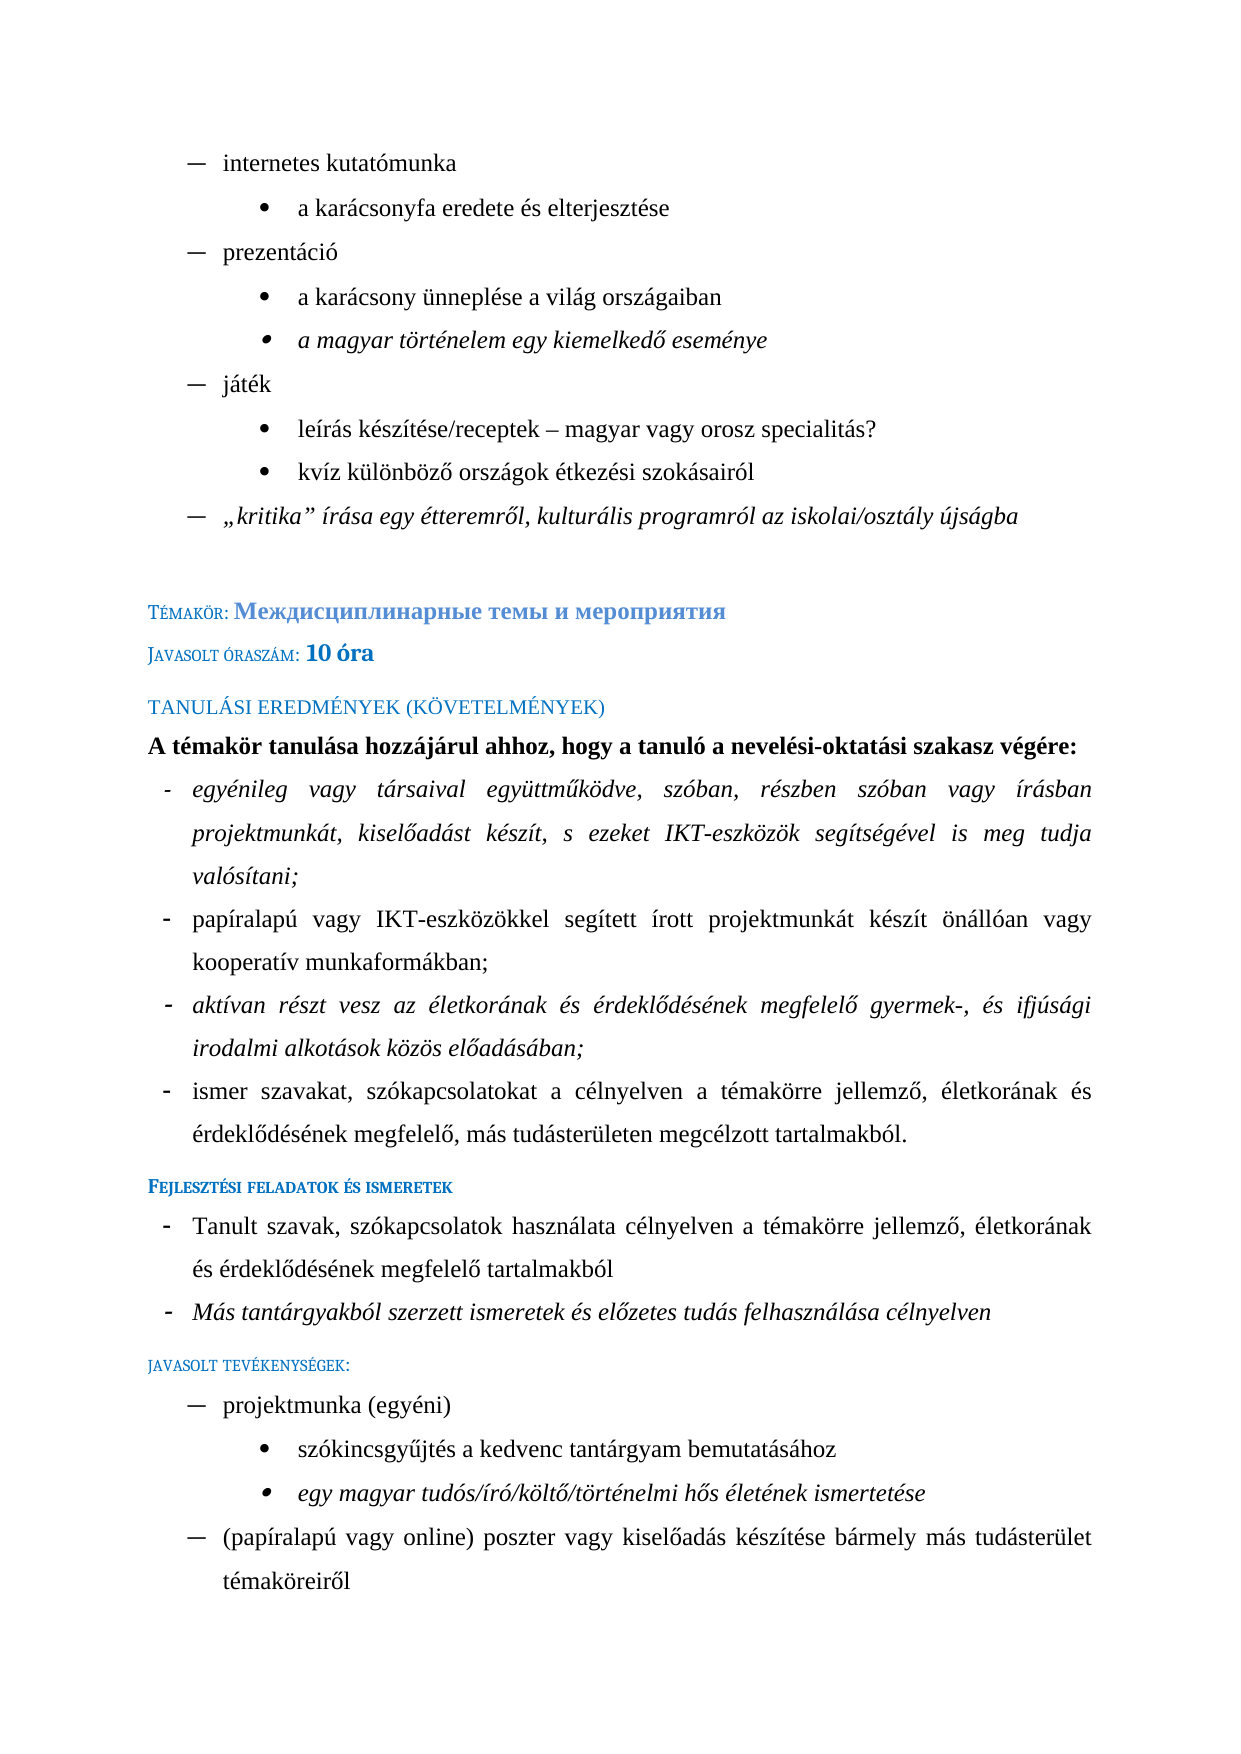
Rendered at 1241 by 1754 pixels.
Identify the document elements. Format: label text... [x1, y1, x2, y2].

list (papíralapú vagy online) poszter vagy kiselőadás készítése bármely más tudásterület témaköreiről [185, 1521, 1093, 1594]
subtitle Fejlesztési feladatok és ismeretek [148, 1175, 1093, 1199]
text Témakör: Междисциплинарные темы и мероприятия [148, 596, 1093, 625]
list a karácsony ünneplése a világ országaiban [260, 282, 1093, 311]
list Tanult szavak, szókapcsolatok használata célnyelven a témakörre jellemző, életkorának és érdeklődésének megfelelő tartalmakból [162, 1211, 1093, 1283]
list kvíz különböző országok étkezési szokásairól [260, 457, 1093, 486]
list a magyar történelem egy kiemelkedő eseménye [260, 325, 1093, 354]
list egyénileg vagy társaival együttműködve, szóban, részben szóban vagy írásban projektmunkát, kiselőadást készít, s ezeket IKT-eszközök segítségével is meg tudja valósítani; [162, 774, 1093, 889]
list aktívan részt vesz az életkorának és érdeklődésének megfelelő gyermek-, és ifjúsági irodalmi alkotások közös előadásában; [162, 990, 1093, 1062]
list prezentáció [185, 236, 1093, 267]
list papíralapú vagy IKT-eszközökkel segített írott projektmunkát készít önállóan vagy kooperatív munkaformákban; [162, 904, 1093, 976]
list internetes kutatómunka [185, 148, 1093, 178]
list egy magyar tudós/író/költő/történelmi hős életének ismertetése [260, 1478, 1093, 1506]
list ismer szavakat, szókapcsolatokat a célnyelven a témakörre jellemző, életkorának és érdeklődésének megfelelő, más tudásterületen megcélzott tartalmakból. [162, 1076, 1093, 1148]
subtitle TANULÁSI EREDMÉNYEK (KÖVETELMÉNYEK) [148, 695, 1093, 719]
list leírás készítése/receptek – magyar vagy orosz specialitás? [260, 414, 1093, 443]
text A témakör tanulása hozzájárul ahhoz, hogy a tanuló a nevelési-oktatási szakasz végére: [148, 731, 1093, 760]
text Javasolt óraszám: 10 óra [148, 639, 1093, 668]
list a karácsonyfa eredete és elterjesztése [260, 193, 1093, 222]
list szókincsgyűjtés a kedvenc tantárgyam bemutatásához [260, 1434, 1093, 1463]
list játék [185, 368, 1093, 399]
list „kritika” írása egy étteremről, kulturális programról az iskolai/osztály újságba [185, 500, 1093, 531]
text javasolt tevékenységek: [148, 1353, 1093, 1377]
list Más tantárgyakból szerzett ismeretek és előzetes tudás felhasználása célnyelven [162, 1297, 1093, 1326]
list projektmunka (egyéni) [185, 1389, 1093, 1419]
